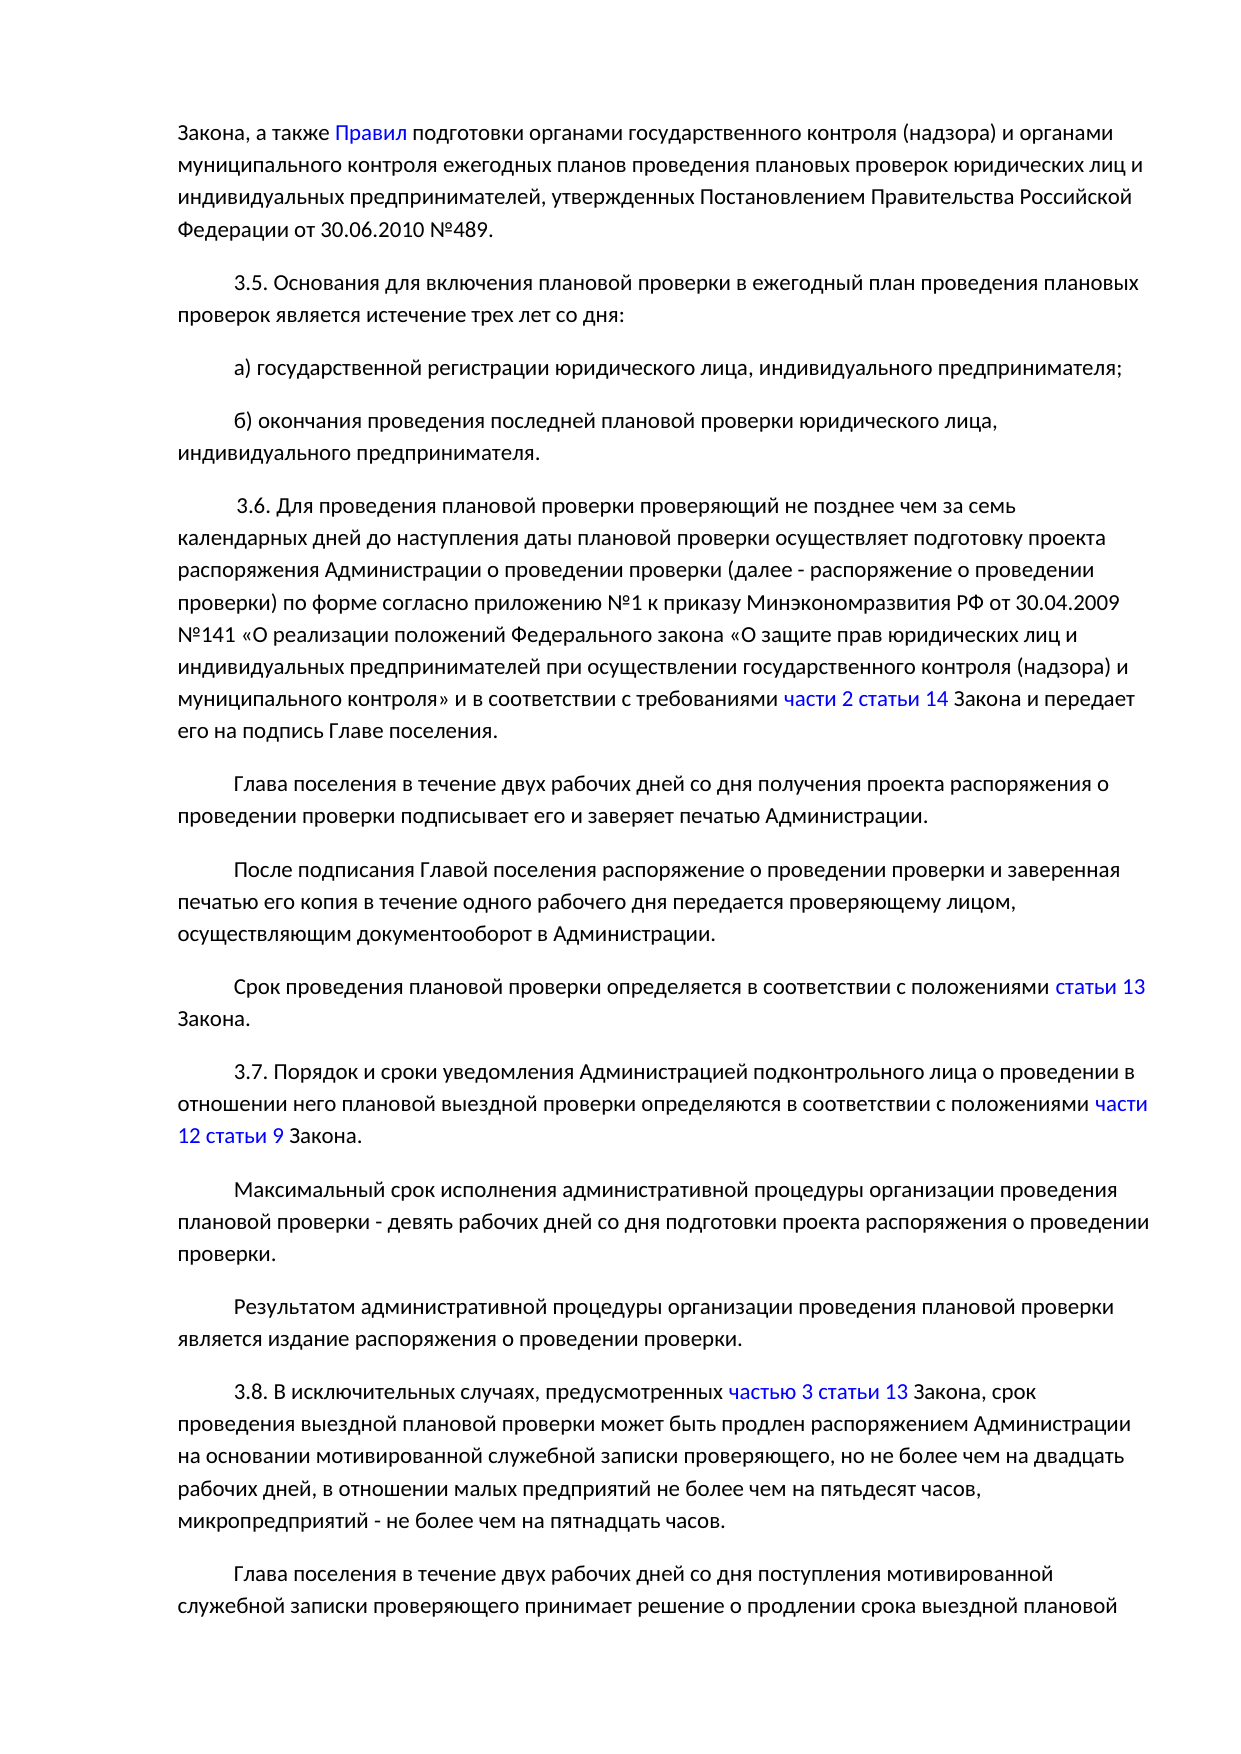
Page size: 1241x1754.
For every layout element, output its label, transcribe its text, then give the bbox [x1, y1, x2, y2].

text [177, 118, 1152, 243]
text Глава поселения в течение двух рабочих дней со дня получения проекта распоряжения о проведении проверки подписывает его и заверяет печатью Администрации. [177, 769, 1152, 830]
text б) окончания проведения последней плановой проверки юридического лица, индивидуального предпринимателя. [177, 406, 1152, 466]
text Срок проведения плановой проверки определяется в соответствии с положениями статьи 13 Закона. [177, 972, 1152, 1032]
text 3.5. Основания для включения плановой проверки в ежегодный план проведения плановых проверок является истечение трех лет со дня: [177, 268, 1152, 328]
text а) государственной регистрации юридического лица, индивидуального предпринимателя; [177, 353, 1152, 381]
text Максимальный срок исполнения административной процедуры организации проведения плановой проверки - девять рабочих дней со дня подготовки проекта распоряжения о проведении проверки. [177, 1175, 1152, 1267]
text 3.7. Порядок и сроки уведомления Администрацией подконтрольного лица о проведении в отношении него плановой выездной проверки определяются в соответствии с положениями части 12 статьи 9 Закона. [177, 1057, 1152, 1150]
text Результатом административной процедуры организации проведения плановой проверки является издание распоряжения о проведении проверки. [177, 1292, 1152, 1352]
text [177, 1559, 1152, 1619]
text 3.8. В исключительных случаях, предусмотренных частью 3 статьи 13 Закона, срок проведения выездной плановой проверки может быть продлен распоряжением Администрации на основании мотивированной служебной записки проверяющего, но не более чем на двадцать рабочих дней, в отношении малых предприятий не более чем на пятьдесят часов, микропредприятий - не более чем на пятнадцать часов. [177, 1377, 1152, 1534]
text 3.6. Для проведения плановой проверки проверяющий не позднее чем за семь календарных дней до наступления даты плановой проверки осуществляет подготовку проекта распоряжения Администрации о проведении проверки (далее - распоряжение о проведении проверки) по форме согласно приложению №1 к приказу Минэкономразвития РФ от 30.04.2009 №141 «О реализации положений Федерального закона «О защите прав юридических лиц и индивидуальных предпринимателей при осуществлении государственного контроля (надзора) и муниципального контроля» и в соответствии с требованиями части 2 статьи 14 Закона и передает его на подпись Главе поселения. [177, 491, 1152, 744]
text После подписания Главой поселения распоряжение о проведении проверки и заверенная печатью его копия в течение одного рабочего дня передается проверяющему лицом, осуществляющим документооборот в Администрации. [177, 855, 1152, 947]
